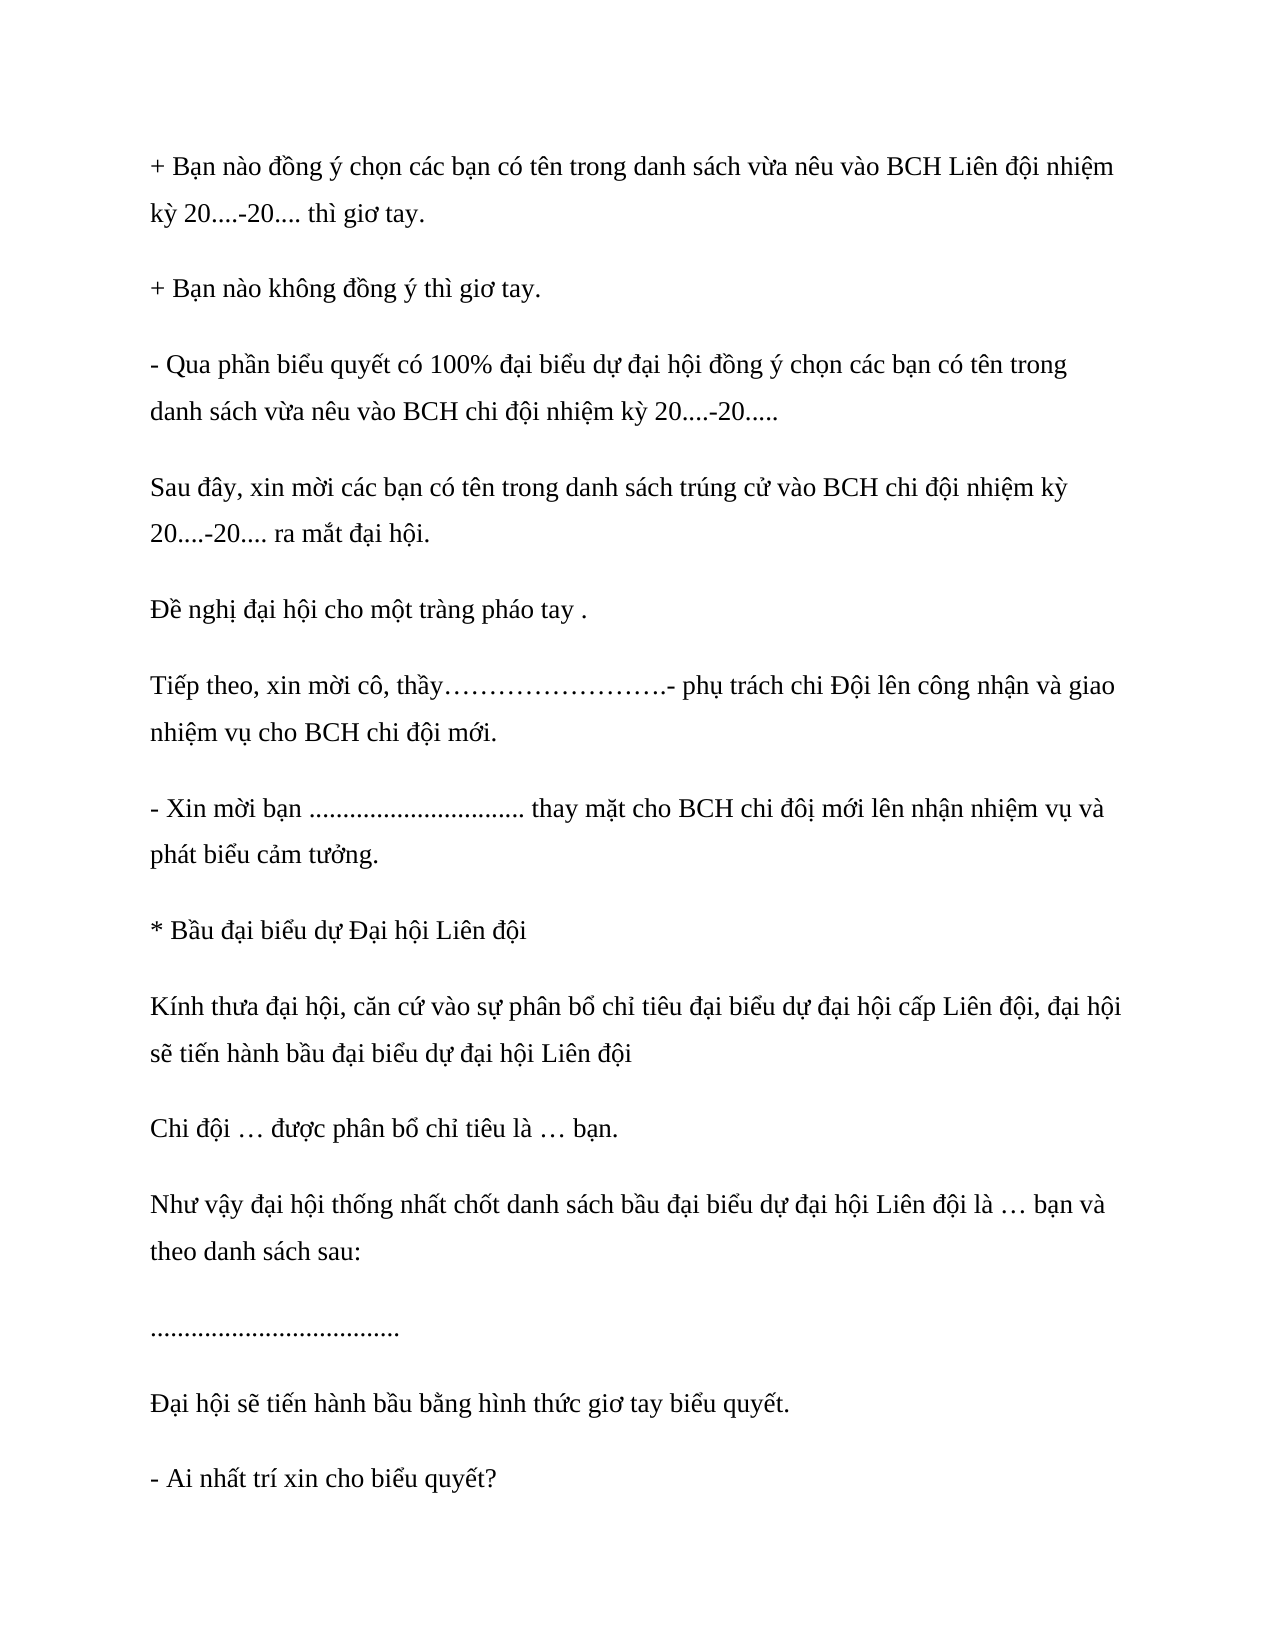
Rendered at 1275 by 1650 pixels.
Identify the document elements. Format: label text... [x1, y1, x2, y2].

text ..................................... [150, 1311, 1125, 1342]
text - Xin mời bạn ................................ thay mặt cho BCH chi đôị mới lên nhận nhiệm vụ và phát biểu cảm tưởng. [150, 792, 1125, 869]
text - Ai nhất trí xin cho biểu quyết? [150, 1462, 1125, 1494]
text - Qua phần biểu quyết có 100% đại biểu dự đại hội đồng ý chọn các bạn có tên trong danh sách vừa nêu vào BCH chi đội nhiệm kỳ 20....-20..... [150, 348, 1125, 426]
text Đề nghị đại hội cho một tràng pháo tay . [150, 593, 1125, 624]
text * Bầu đại biểu dự Đại hội Liên đội [150, 914, 1125, 945]
text Đại hội sẽ tiến hành bầu bằng hình thức giơ tay biểu quyết. [150, 1387, 1125, 1418]
text Chi đội … được phân bổ chỉ tiêu là … bạn. [150, 1112, 1125, 1144]
text + Bạn nào đồng ý chọn các bạn có tên trong danh sách vừa nêu vào BCH Liên đội nhiệm kỳ 20....-20.... thì giơ tay. [150, 150, 1125, 228]
text Kính thưa đại hội, căn cứ vào sự phân bổ chỉ tiêu đại biểu dự đại hội cấp Liên đội, đại hội sẽ tiến hành bầu đại biểu dự đại hội Liên đội [150, 990, 1125, 1068]
text + Bạn nào không đồng ý thì giơ tay. [150, 272, 1125, 304]
text Tiếp theo, xin mời cô, thầy…………………….- phụ trách chi Đội lên công nhận và giao nhiệm vụ cho BCH chi đội mới. [150, 669, 1125, 747]
text Như vậy đại hội thống nhất chốt danh sách bầu đại biểu dự đại hội Liên đội là … bạn và theo danh sách sau: [150, 1188, 1125, 1266]
text Sau đây, xin mời các bạn có tên trong danh sách trúng cử vào BCH chi đội nhiệm kỳ 20....-20.... ra mắt đại hội. [150, 471, 1125, 549]
